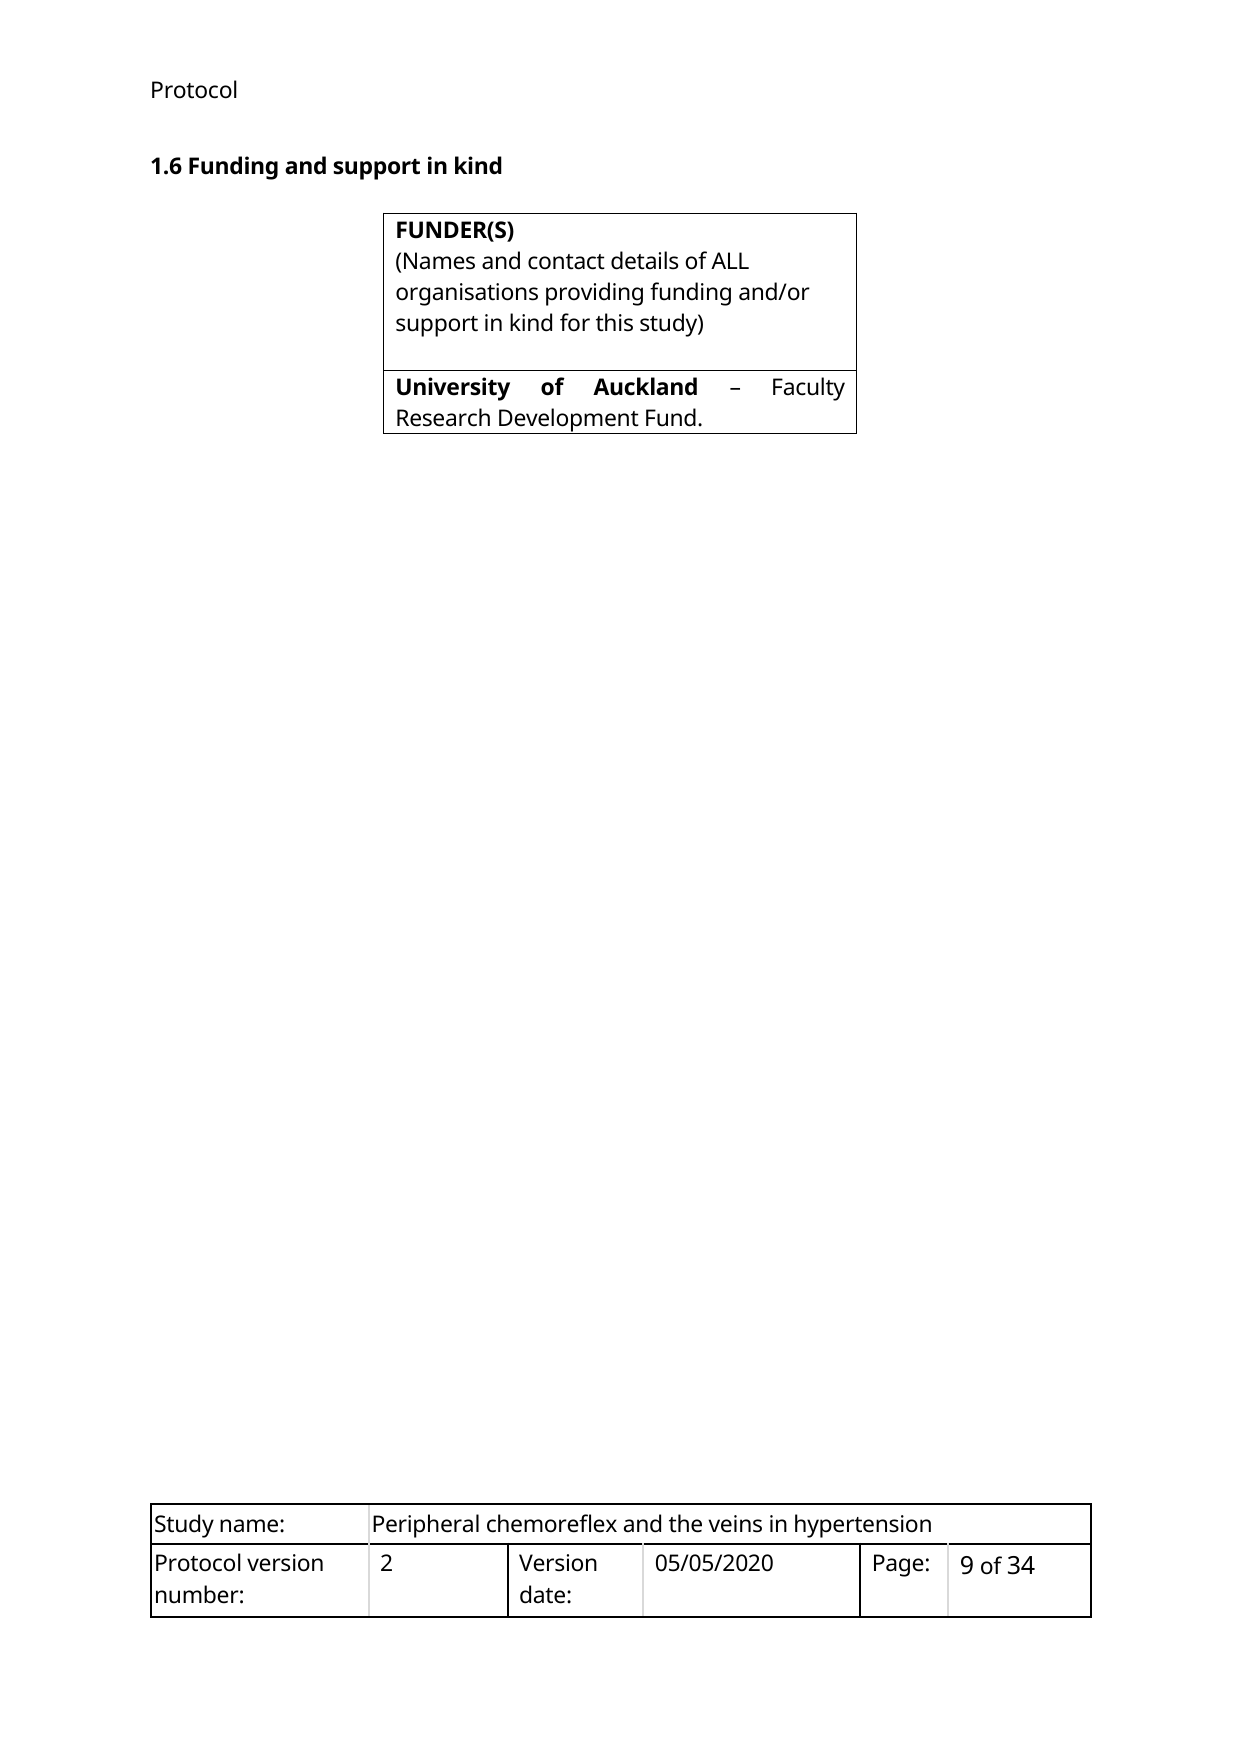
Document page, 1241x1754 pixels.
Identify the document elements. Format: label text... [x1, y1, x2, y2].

table_cell University of Auckland – Faculty Research Development Fund. [384, 371, 856, 433]
table_header FUNDER(S) (Names and contact details of ALL organisations providing funding and/or support in kind for this study) [384, 214, 856, 370]
subtitle 1.6 Funding and support in kind [150, 150, 1090, 181]
